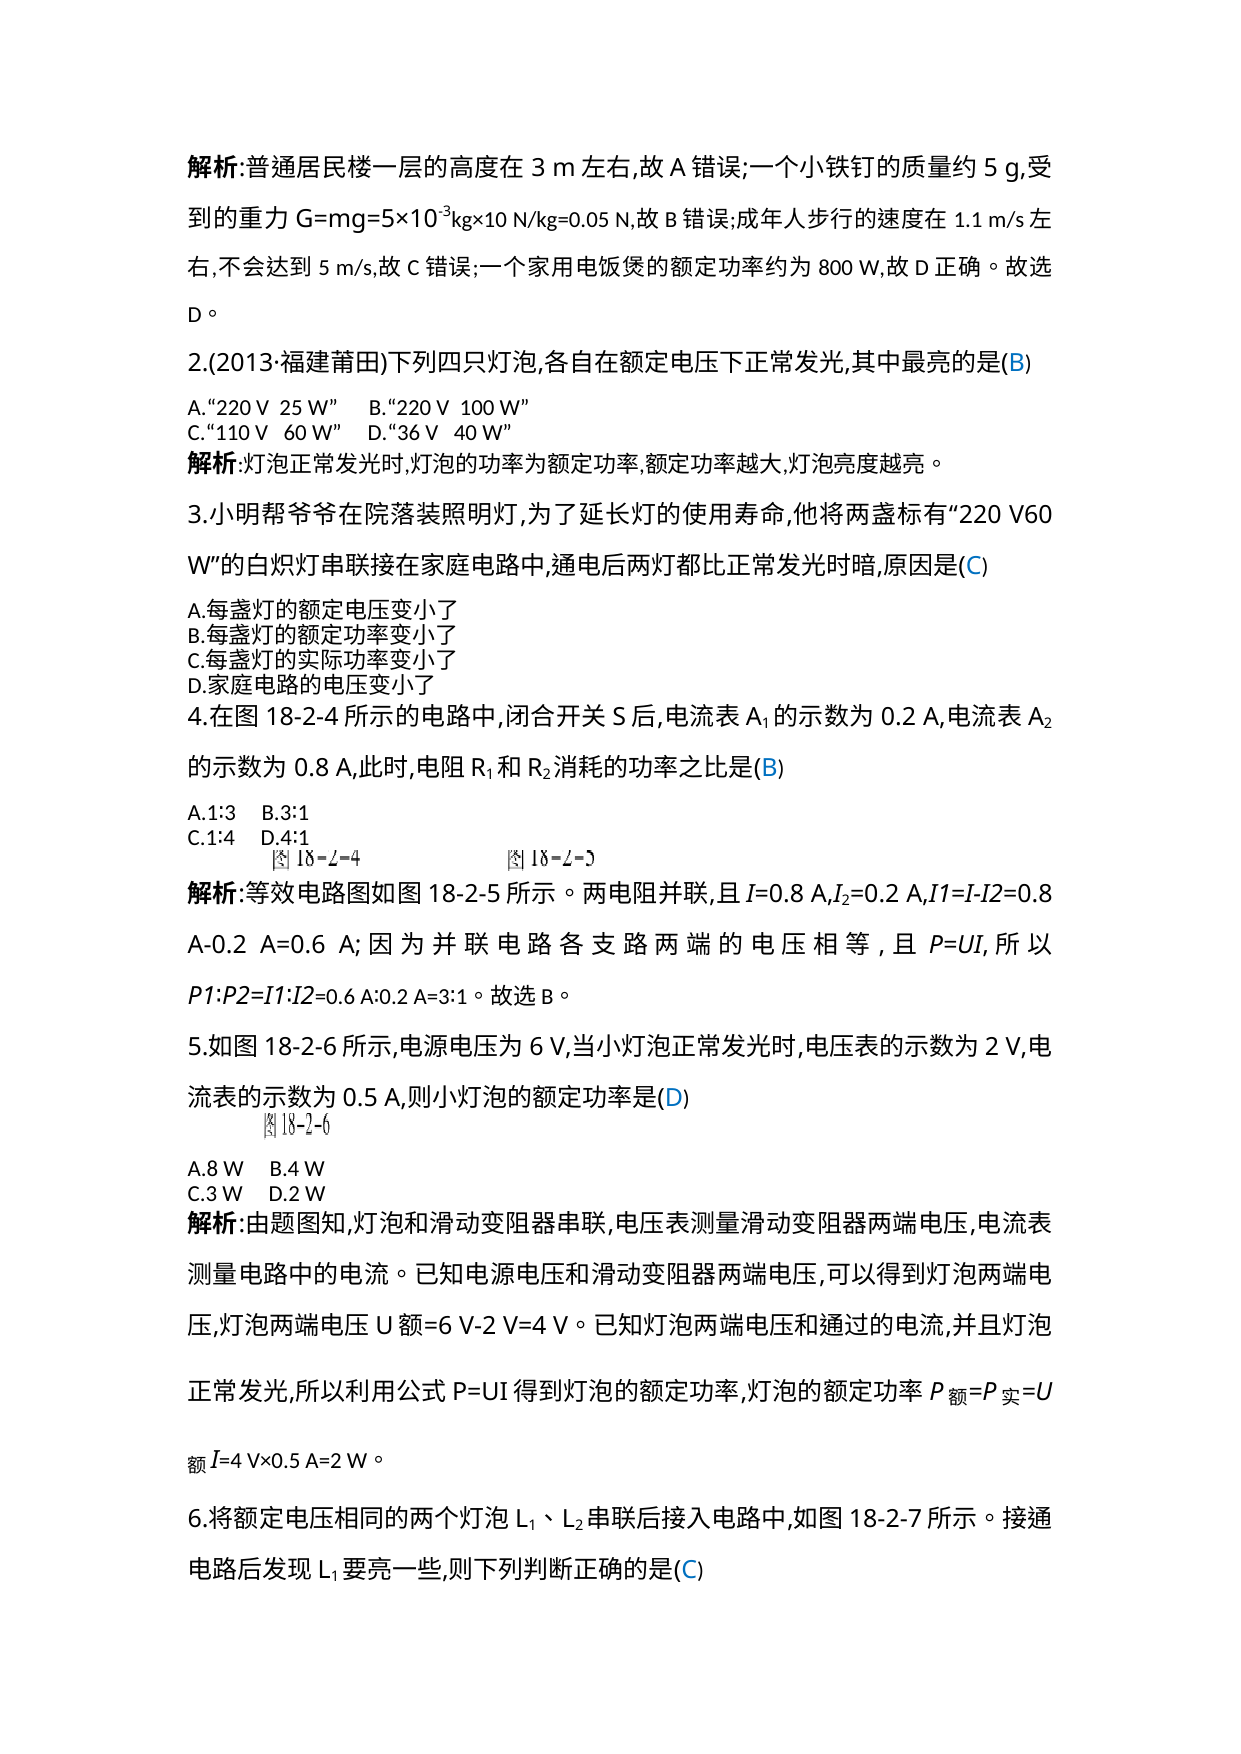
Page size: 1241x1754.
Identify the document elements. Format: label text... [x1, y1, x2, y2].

text 2.(2013·福建莆田)下列四只灯泡,各自在额定电压下正常发光,其中最亮的是(B) [187, 344, 1053, 378]
text C.3 W D.2 W [187, 1181, 1053, 1206]
text C.“110 V 60 W” D.“36 V 40 W” [187, 421, 1053, 446]
text C.每盏灯的实际功率变小了 [187, 649, 1053, 674]
text B.每盏灯的额定功率变小了 [187, 624, 1053, 649]
text 解析:普通居民楼一层的高度在3 m左右,故A错误;一个小铁钉的质量约5 g,受到的重力G=mg=5×10-3 kg×10 N/kg=0.05 N,故B错误;成年人步行的速度在1.1 m/s左右,不会达到5 m/s,故C错误;一个家用电饭煲的额定功率约为800 W,故D正确。故选D。 [187, 150, 1053, 329]
text 解析:灯泡正常发光时,灯泡的功率为额定功率,额定功率越大,灯泡亮度越亮。 [187, 446, 1053, 479]
text 6.将额定电压相同的两个灯泡L1、L2串联后接入电路中,如图18-2-7所示。接通电路后发现L1要亮一些,则下列判断正确的是(C) [187, 1501, 1053, 1586]
text C.1∶4 D.4∶1 [187, 826, 1053, 851]
text A.1∶3 B.3∶1 [187, 801, 1053, 826]
text D.家庭电路的电压变小了 [187, 674, 1053, 699]
picture [187, 1113, 463, 1151]
text 解析:由题图知,灯泡和滑动变阻器串联,电压表测量滑动变阻器两端电压,电流表测量电路中的电流。已知电源电压和滑动变阻器两端电压,可以得到灯泡两端电压,灯泡两端电压U额=6 V-2 V=4 V。已知灯泡两端电压和通过的电流,并且灯泡正常发光,所以利用公式P=UI得到灯泡的额定功率,灯泡的额定功率P额=P实=U额I=4 V×0.5 A=2 W。 [187, 1206, 1053, 1478]
text 4.在图18-2-4所示的电路中,闭合开关S后,电流表A1的示数为0.2 A,电流表A2的示数为 0.8 A,此时,电阻R1和R2消耗的功率之比是(B) [187, 699, 1053, 784]
text 解析:等效电路图如图18-2-5所示。两电阻并联,且I=0.8 A,I2=0.2 A,I1=I-I2=0.8 A-0.2 A=0.6 A;因为并联电路各支路两端的电压相等,且P=UI,所以P1∶P2=I1∶I2=0.6 A∶0.2 A=3∶1。故选B。 [187, 876, 1053, 1012]
text A.8 W B.4 W [187, 1156, 1053, 1181]
text 3.小明帮爷爷在院落装照明灯,为了延长灯的使用寿命,他将两盏标有“220 V60 W”的白炽灯串联接在家庭电路中,通电后两灯都比正常发光时暗,原因是(C) [187, 497, 1053, 582]
text A.每盏灯的额定电压变小了 [187, 599, 1053, 624]
text A.“220 V 25 W” B.“220 V 100 W” [187, 396, 1053, 421]
text 5.如图18-2-6所示,电源电压为6 V,当小灯泡正常发光时,电压表的示数为2 V,电流表的示数为0.5 A,则小灯泡的额定功率是(D) [187, 1029, 1053, 1114]
picture [187, 850, 697, 871]
